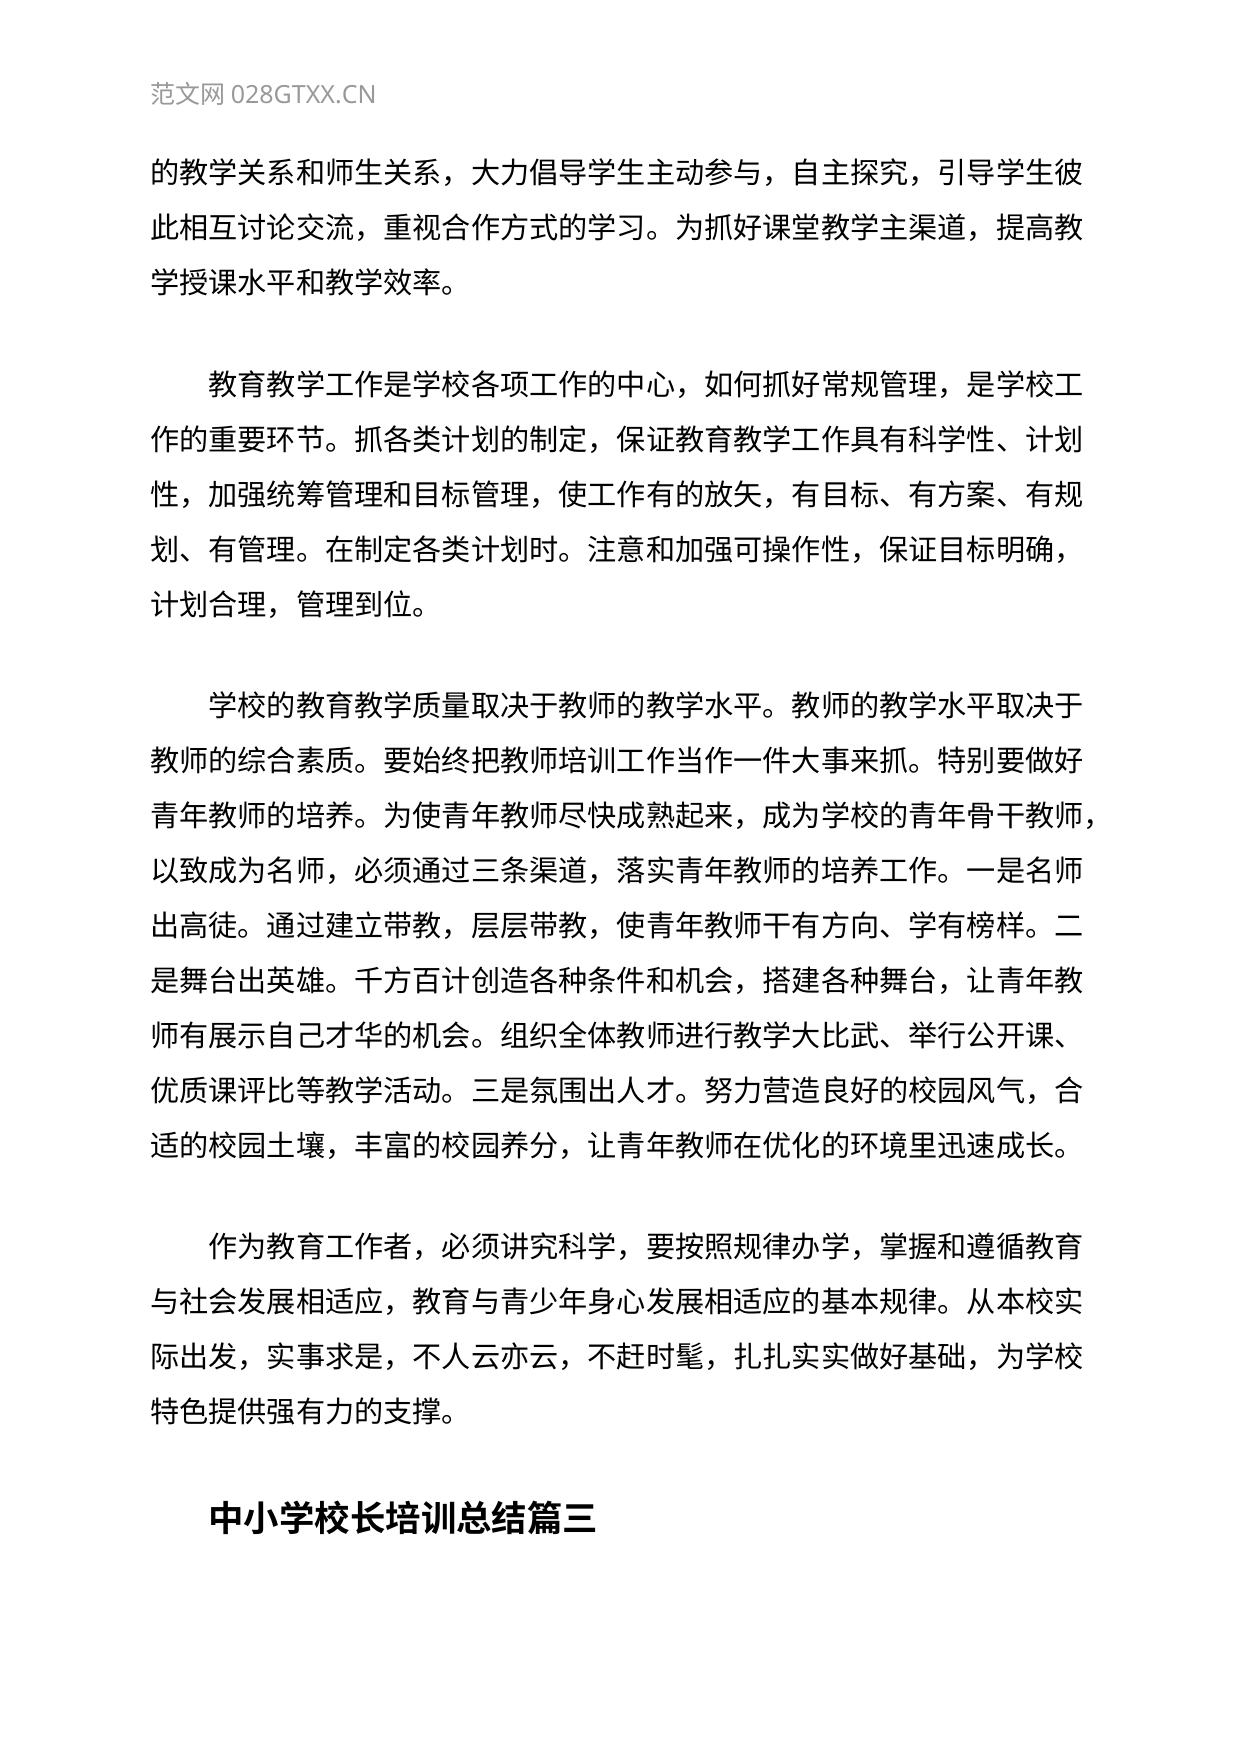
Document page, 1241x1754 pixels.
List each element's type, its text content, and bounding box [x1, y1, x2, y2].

text 学校的教育教学质量取决于教师的教学水平。教师的教学水平取决于教师的综合素质。要始终把教师培训工作当作一件大事来抓。特别要做好青年教师的培养。为使青年教师尽快成熟起来，成为学校的青年骨干教师，以致成为名师，必须通过三条渠道，落实青年教师的培养工作。一是名师出高徒。通过建立带教，层层带教，使青年教师干有方向、学有榜样。二是舞台出英雄。千方百计创造各种条件和机会，搭建各种舞台，让青年教师有展示自己才华的机会。组织全体教师进行教学大比武、举行公开课、优质课评比等教学活动。三是氛围出人才。努力营造良好的校园风气，合适的校园土壤，丰富的校园养分，让青年教师在优化的环境里迅速成长。 [150, 683, 1090, 1164]
text 中小学校长培训总结篇三 [150, 1490, 1090, 1542]
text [150, 150, 1090, 302]
text 作为教育工作者，必须讲究科学，要按照规律办学，掌握和遵循教育与社会发展相适应，教育与青少年身心发展相适应的基本规律。从本校实际出发，实事求是，不人云亦云，不赶时髦，扎扎实实做好基础，为学校特色提供强有力的支撑。 [150, 1224, 1090, 1431]
text 教育教学工作是学校各项工作的中心，如何抓好常规管理，是学校工作的重要环节。抓各类计划的制定，保证教育教学工作具有科学性、计划性，加强统筹管理和目标管理，使工作有的放矢，有目标、有方案、有规划、有管理。在制定各类计划时。注意和加强可操作性，保证目标明确，计划合理，管理到位。 [150, 362, 1090, 623]
